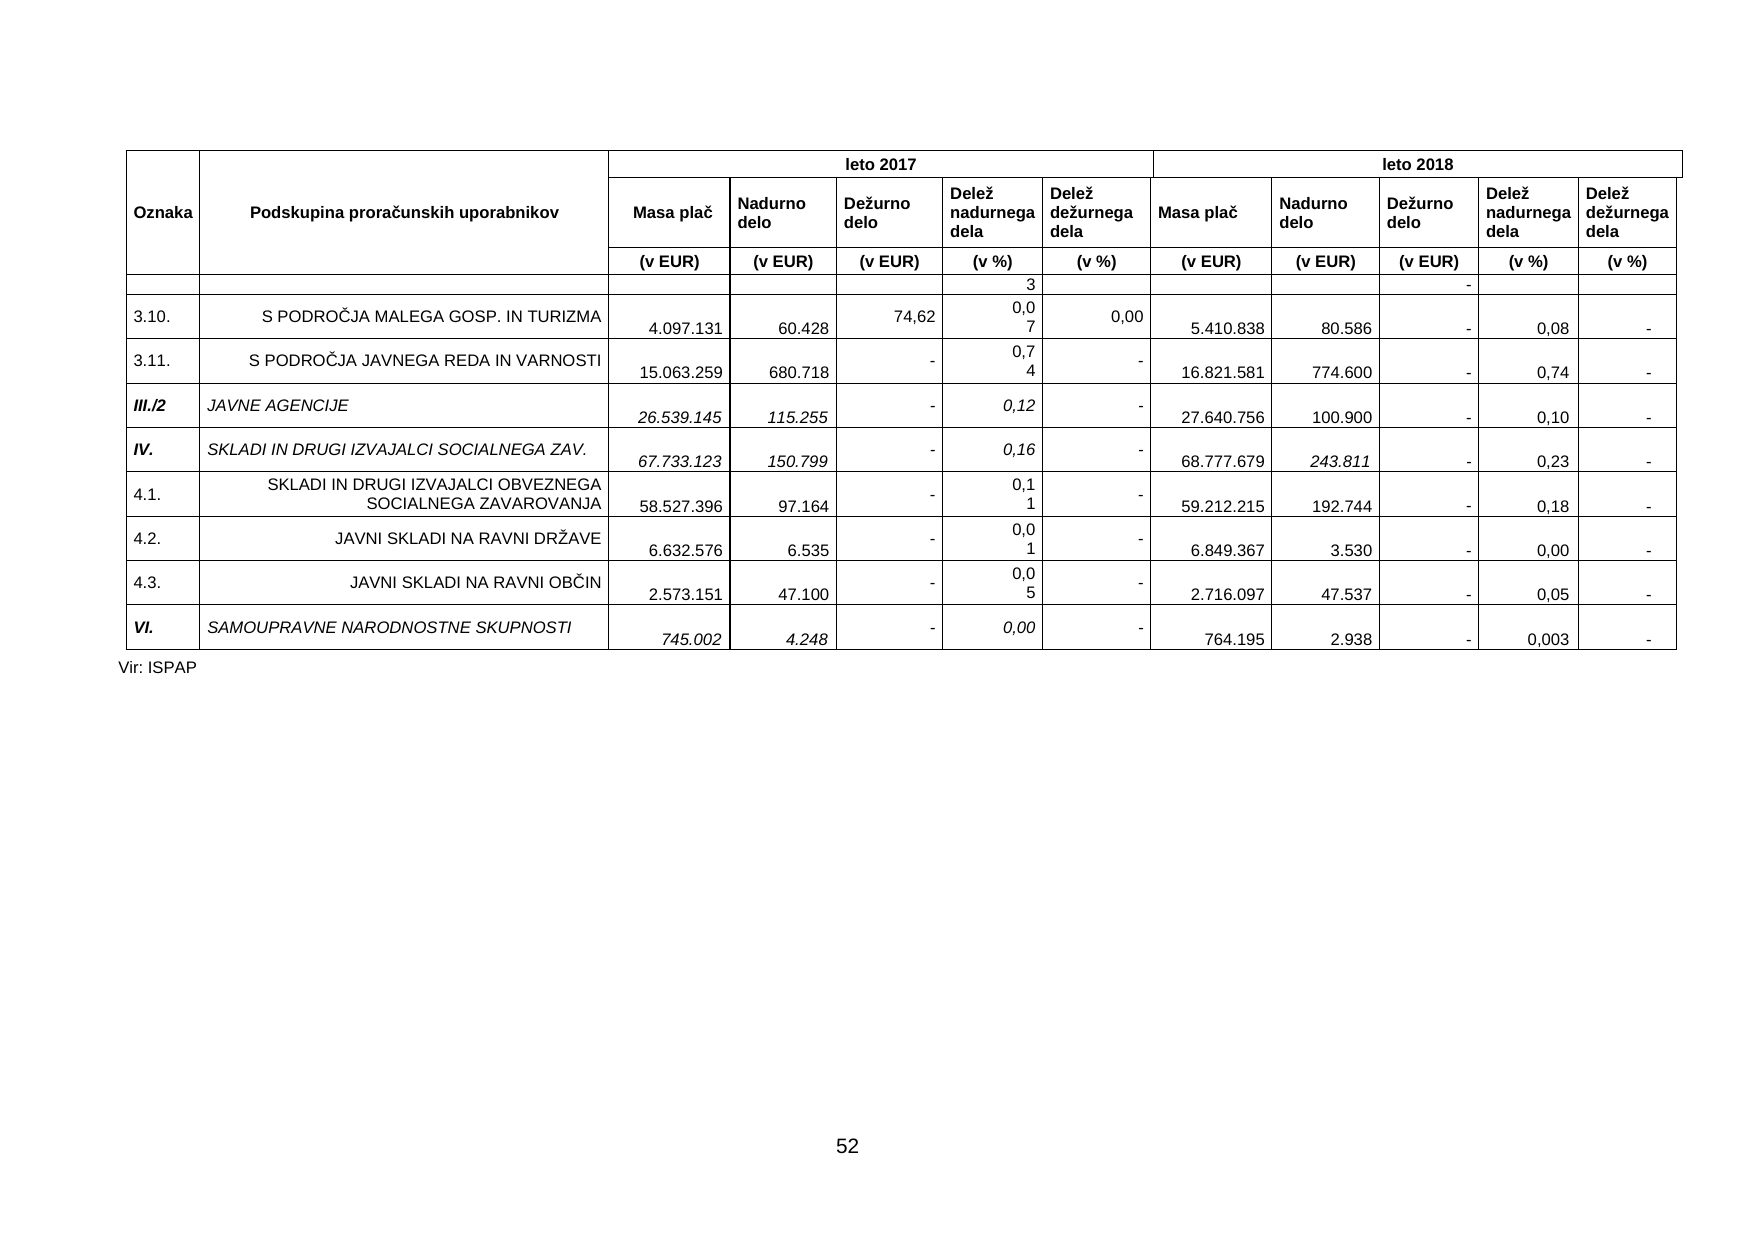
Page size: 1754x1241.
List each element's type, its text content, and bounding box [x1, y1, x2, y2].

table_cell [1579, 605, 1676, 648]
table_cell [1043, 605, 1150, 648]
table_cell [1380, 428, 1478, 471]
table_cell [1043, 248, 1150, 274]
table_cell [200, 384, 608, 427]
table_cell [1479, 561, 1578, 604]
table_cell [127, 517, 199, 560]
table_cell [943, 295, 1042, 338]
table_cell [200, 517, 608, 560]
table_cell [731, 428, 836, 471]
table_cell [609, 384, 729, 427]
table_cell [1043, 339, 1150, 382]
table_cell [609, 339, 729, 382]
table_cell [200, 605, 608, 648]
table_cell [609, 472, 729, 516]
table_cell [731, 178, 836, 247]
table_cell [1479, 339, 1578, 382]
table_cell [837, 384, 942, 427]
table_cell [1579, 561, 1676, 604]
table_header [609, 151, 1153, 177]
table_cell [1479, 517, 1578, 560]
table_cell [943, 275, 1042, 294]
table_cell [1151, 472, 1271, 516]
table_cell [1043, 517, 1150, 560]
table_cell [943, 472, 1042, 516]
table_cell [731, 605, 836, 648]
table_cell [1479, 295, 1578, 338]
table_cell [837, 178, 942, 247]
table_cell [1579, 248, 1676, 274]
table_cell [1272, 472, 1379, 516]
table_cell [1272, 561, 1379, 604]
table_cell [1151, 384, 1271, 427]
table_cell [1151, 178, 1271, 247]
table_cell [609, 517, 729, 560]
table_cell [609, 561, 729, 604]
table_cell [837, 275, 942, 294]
text Vir: ISPAP [118, 649, 1577, 677]
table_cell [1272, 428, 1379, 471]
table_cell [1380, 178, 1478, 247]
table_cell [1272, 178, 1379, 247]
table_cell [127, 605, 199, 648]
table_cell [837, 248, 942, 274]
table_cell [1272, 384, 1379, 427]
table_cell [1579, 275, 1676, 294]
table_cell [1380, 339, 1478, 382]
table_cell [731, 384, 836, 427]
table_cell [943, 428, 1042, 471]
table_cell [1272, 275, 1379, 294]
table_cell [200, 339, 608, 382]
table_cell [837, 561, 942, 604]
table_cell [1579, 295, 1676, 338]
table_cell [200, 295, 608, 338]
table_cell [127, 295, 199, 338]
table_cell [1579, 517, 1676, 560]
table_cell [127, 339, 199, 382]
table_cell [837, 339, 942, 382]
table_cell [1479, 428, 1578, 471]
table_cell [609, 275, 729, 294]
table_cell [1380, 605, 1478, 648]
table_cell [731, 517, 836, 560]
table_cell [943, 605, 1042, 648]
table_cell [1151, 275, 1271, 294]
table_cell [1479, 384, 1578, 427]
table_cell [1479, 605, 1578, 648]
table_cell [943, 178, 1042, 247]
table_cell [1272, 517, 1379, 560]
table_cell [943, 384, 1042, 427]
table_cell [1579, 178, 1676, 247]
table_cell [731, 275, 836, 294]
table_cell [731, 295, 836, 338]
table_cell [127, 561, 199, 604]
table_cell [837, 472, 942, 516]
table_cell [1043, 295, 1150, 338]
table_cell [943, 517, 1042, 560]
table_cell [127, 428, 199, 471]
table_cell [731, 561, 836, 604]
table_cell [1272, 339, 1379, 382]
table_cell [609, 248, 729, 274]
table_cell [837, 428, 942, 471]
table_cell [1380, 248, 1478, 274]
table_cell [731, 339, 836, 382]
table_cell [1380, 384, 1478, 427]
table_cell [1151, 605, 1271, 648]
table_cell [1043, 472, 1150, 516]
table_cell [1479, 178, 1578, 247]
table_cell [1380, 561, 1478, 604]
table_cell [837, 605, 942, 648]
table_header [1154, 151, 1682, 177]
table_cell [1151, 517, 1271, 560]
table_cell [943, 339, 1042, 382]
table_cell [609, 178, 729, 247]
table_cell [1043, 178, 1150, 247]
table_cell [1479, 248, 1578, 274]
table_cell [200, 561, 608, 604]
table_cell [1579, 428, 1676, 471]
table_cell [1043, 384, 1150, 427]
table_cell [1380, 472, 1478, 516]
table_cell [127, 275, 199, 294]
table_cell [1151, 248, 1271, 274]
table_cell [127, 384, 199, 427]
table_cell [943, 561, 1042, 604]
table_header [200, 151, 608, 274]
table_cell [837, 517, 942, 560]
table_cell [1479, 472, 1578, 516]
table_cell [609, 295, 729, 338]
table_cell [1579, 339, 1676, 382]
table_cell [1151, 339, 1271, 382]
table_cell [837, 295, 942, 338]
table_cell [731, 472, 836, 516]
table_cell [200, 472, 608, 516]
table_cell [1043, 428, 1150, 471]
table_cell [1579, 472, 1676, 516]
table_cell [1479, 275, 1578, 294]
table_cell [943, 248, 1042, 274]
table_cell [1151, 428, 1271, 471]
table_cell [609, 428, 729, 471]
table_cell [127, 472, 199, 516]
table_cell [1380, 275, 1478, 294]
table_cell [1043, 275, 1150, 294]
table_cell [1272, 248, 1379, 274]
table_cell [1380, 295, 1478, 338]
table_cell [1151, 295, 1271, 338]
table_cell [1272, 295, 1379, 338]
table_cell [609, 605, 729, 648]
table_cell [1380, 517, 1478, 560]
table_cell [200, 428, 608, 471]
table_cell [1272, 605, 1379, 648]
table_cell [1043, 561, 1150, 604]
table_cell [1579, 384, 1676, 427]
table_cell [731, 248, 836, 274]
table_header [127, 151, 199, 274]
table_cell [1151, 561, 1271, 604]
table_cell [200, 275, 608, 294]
